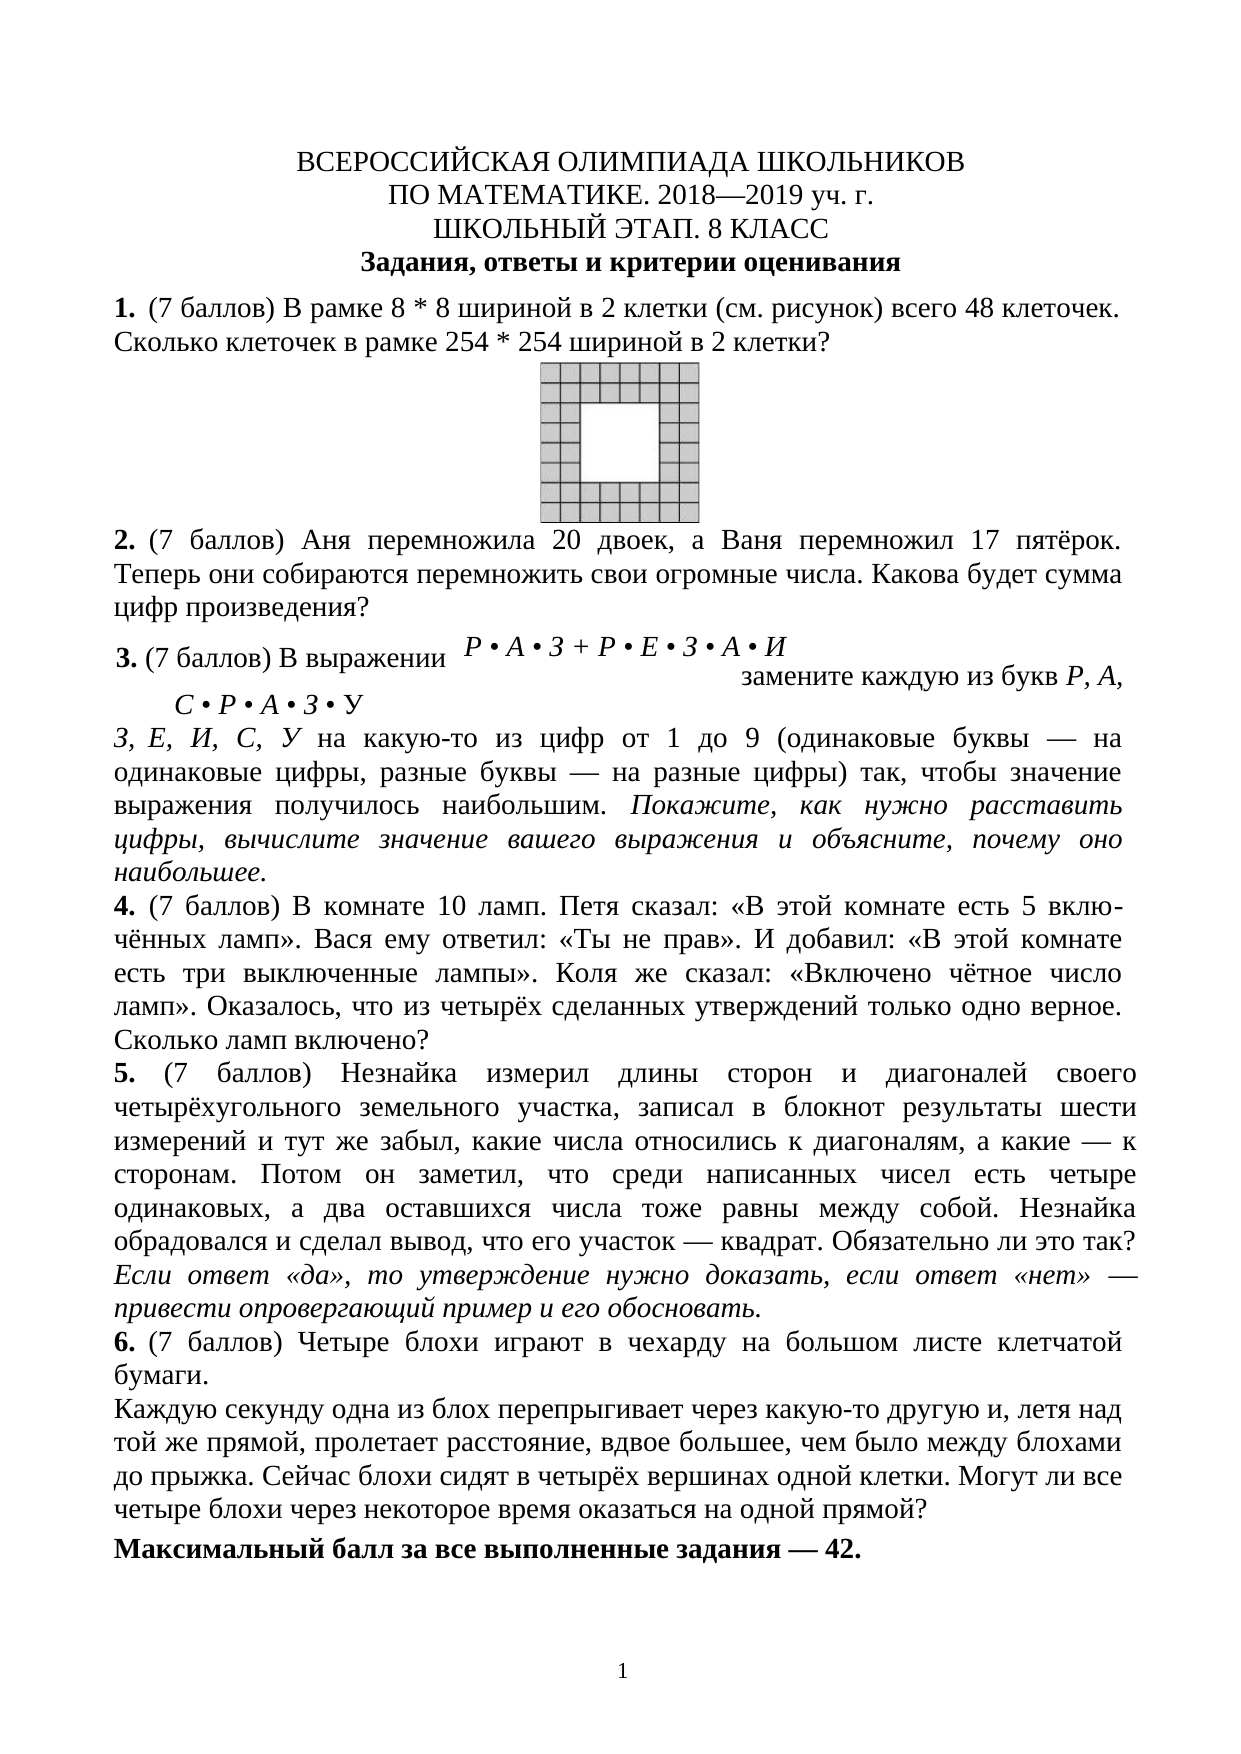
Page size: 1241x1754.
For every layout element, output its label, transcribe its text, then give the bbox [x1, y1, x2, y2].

text Каждую секунду одна из блох перепрыгивает через какую-то другую и, летя над той же прямой, пролетает расстояние, вдвое большее, чем было между блохами до прыжка. Сейчас блохи сидят в четырёх вершинах одной клетки. Могут ли все четыре блохи через некоторое время оказаться на одной прямой? [113, 1391, 1123, 1526]
list (7 баллов) Аня перемножила 20 двоек, а Ваня перемножил 17 пятёрок. Теперь они собираются перемножить свои огромные числа. Какова будет сумма цифр произведения? [113, 358, 1123, 623]
text замените каждую из букв Р, А, [113, 662, 1123, 691]
text Р • А • З + Р • Е • З • А • И [113, 633, 1138, 662]
list (7 баллов) В комнате 10 ламп. Петя сказал: «В этой комнате есть 5 включённых ламп». Вася ему ответил: «Ты не прав». И добавил: «В этой комнате есть три выключенные лампы». Коля же сказал: «Включено чётное число ламп». Оказалось, что из четырёх сделанных утверждений только одно верное. Сколько ламп включено? [113, 888, 1123, 1056]
text З, Е, И, С, У на какую-то из цифр от 1 до 9 (одинаковые буквы — на одинаковые цифры, разные буквы — на разные цифры) так, чтобы значение выражения получилось наибольшим. Покажите, как нужно расставить цифры, вычислите значение вашего выражения и объясните, почему оно наибольшее. [113, 721, 1123, 888]
list (7 баллов) Четыре блохи играют в чехарду на большом листе клетчатой бумаги. [113, 1324, 1123, 1391]
text ВСЕРОССИЙСКАЯ ОЛИМПИАДА ШКОЛЬНИКОВ ПО МАТЕМАТИКЕ. 2018—2019 уч. г. ШКОЛЬНЫЙ ЭТАП. 8 КЛАСС Задания, ответы и критерии оценивания [124, 144, 1138, 278]
list (7 баллов) Незнайка измерил длины сторон и диагоналей своего четырёхугольного земельного участка, записал в блокнот результаты шести измерений и тут же забыл, какие числа относились к диагоналям, а какие — к сторонам. Потом он заметил, что среди написанных чисел есть четыре одинаковых, а два оставшихся числа тоже равны между собой. Незнайка обрадовался и сделал вывод, что его участок — квадрат. Обязательно ли это так? Если ответ «да», то утверждение нужно доказать, если ответ «нет» — привести опровергающий пример и его обосновать. [113, 1056, 1138, 1324]
text Максимальный балл за все выполненные задания — 42. [113, 1535, 1138, 1564]
list (7 баллов) В рамке 8 * 8 шириной в 2 клетки (см. рисунок) всего 48 клеточек. Сколько клеточек в рамке 254 * 254 шириной в 2 клетки? [113, 291, 1121, 358]
text С • Р • А • З • У [174, 691, 1138, 721]
